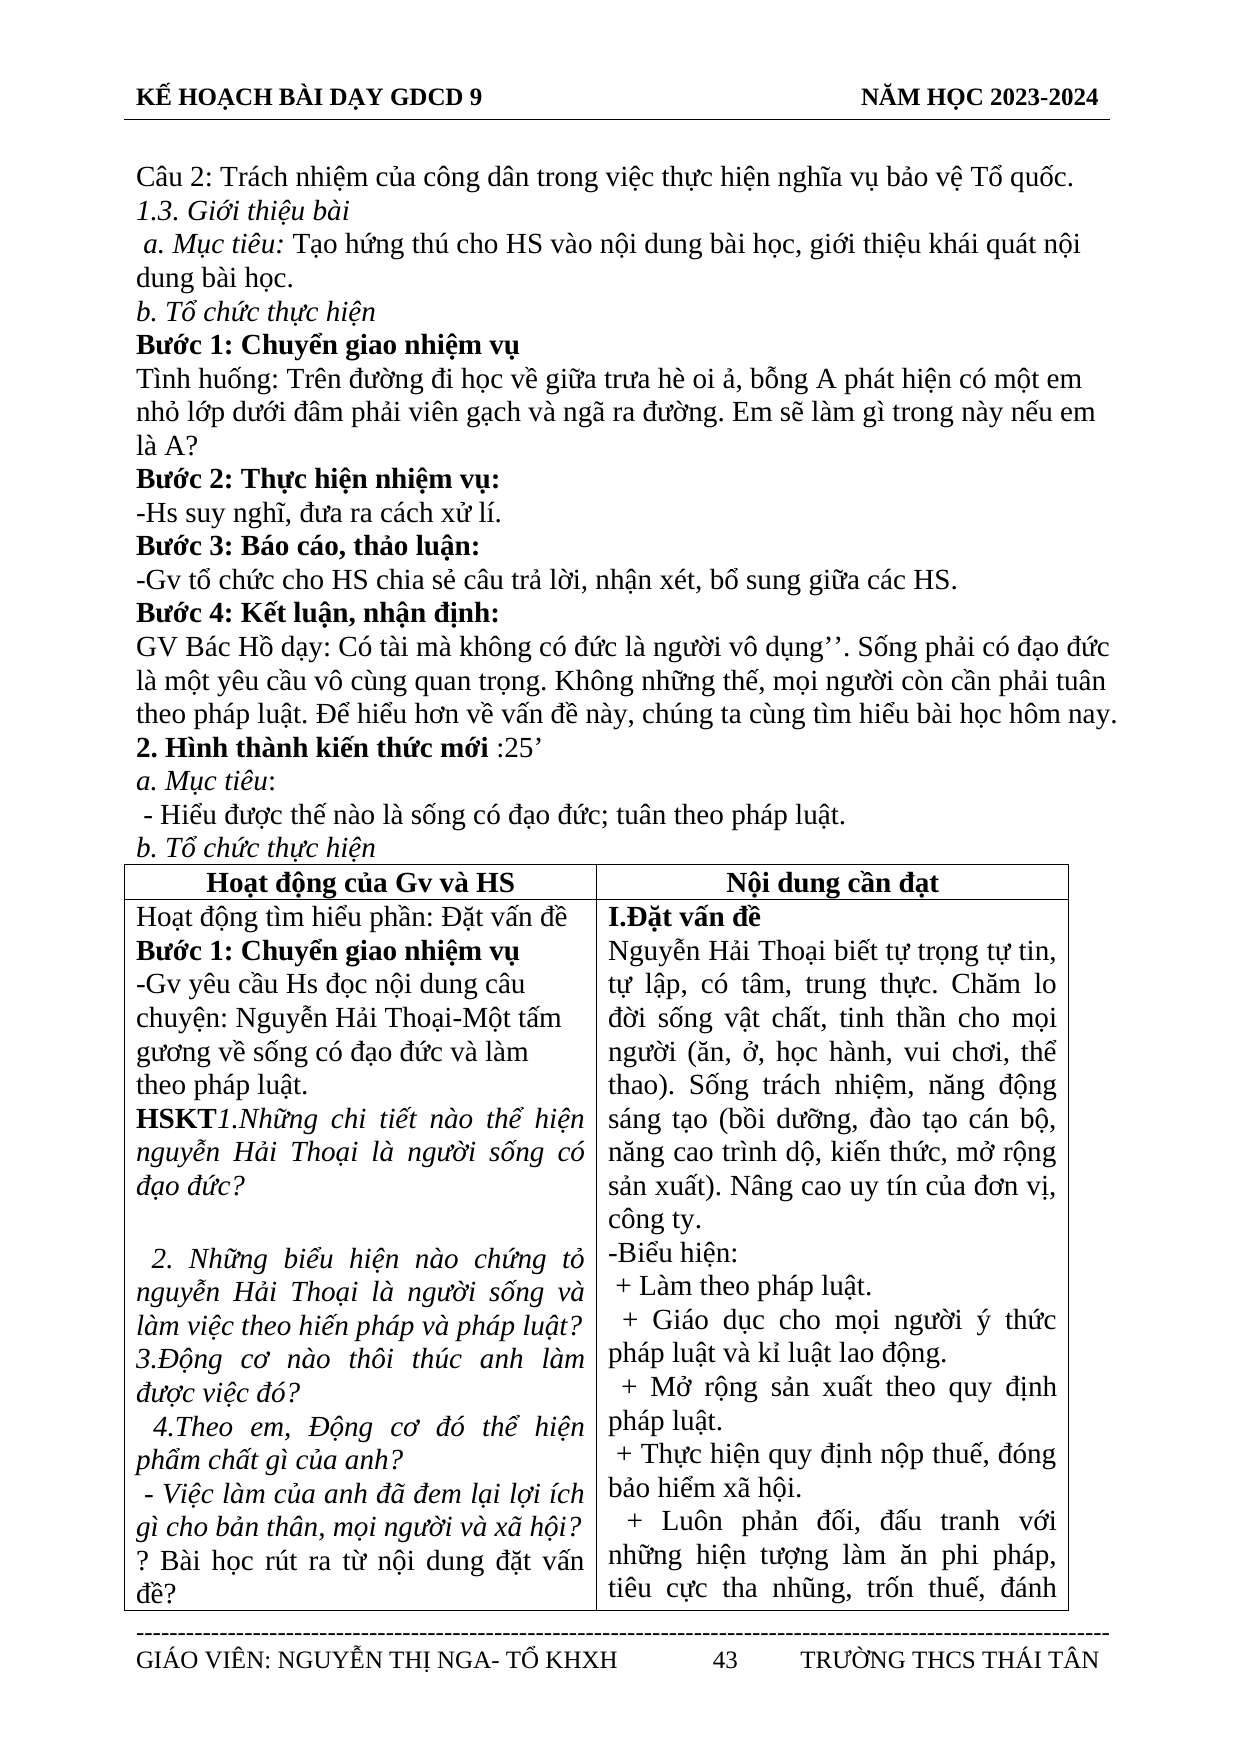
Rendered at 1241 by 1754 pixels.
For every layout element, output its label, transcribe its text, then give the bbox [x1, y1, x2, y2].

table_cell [597, 900, 1068, 1610]
text -Gv tổ chức cho HS chia sẻ câu trả lời, nhận xét, bổ sung giữa các HS. [136, 562, 1122, 596]
table_header Nội dung cần đạt [597, 865, 1068, 898]
text Bước 3: Báo cáo, thảo luận: [136, 528, 1122, 562]
text Tình huống: Trên đường đi học về giữa trưa hè oi ả, bỗng A phát hiện có một em nhỏ lớp dưới đâm phải viên gạch và ngã ra đường. Em sẽ làm gì trong này nếu em là A? [136, 361, 1122, 461]
text Bước 4: Kết luận, nhận định: [136, 596, 1122, 629]
text 2. Hình thành kiến thức mới :25’ [136, 730, 1122, 763]
text -Hs suy nghĩ, đưa ra cách xử lí. [136, 495, 1122, 528]
text Câu 2: Trách nhiệm của công dân trong việc thực hiện nghĩa vụ bảo vệ Tổ quốc. [136, 159, 1122, 193]
table_header Hoạt động của Gv và HS [125, 865, 596, 898]
text a. Mục tiêu: Tạo hứng thú cho HS vào nội dung bài học, giới thiệu khái quát nội dung bài học. [136, 227, 1122, 294]
text Bước 1: Chuyển giao nhiệm vụ [136, 327, 1122, 361]
text a. Mục tiêu: [136, 763, 1122, 797]
text b. Tổ chức thực hiện [136, 294, 1122, 327]
text GV Bác Hồ dạy: Có tài mà không có đức là người vô dụng’’. Sống phải có đạo đức là một yêu cầu vô cùng quan trọng. Không những thế, mọi người còn cần phải tuân theo pháp luật. Để hiểu hơn về vấn đề này, chúng ta cùng tìm hiểu bài học hôm nay. [136, 629, 1122, 730]
text - Hiểu được thế nào là sống có đạo đức; tuân theo pháp luật. [136, 797, 1122, 830]
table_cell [125, 900, 596, 1610]
text b. Tổ chức thực hiện [136, 830, 1122, 864]
text Bước 2: Thực hiện nhiệm vụ: [136, 461, 1122, 495]
text 1.3. Giới thiệu bài [136, 193, 1122, 227]
